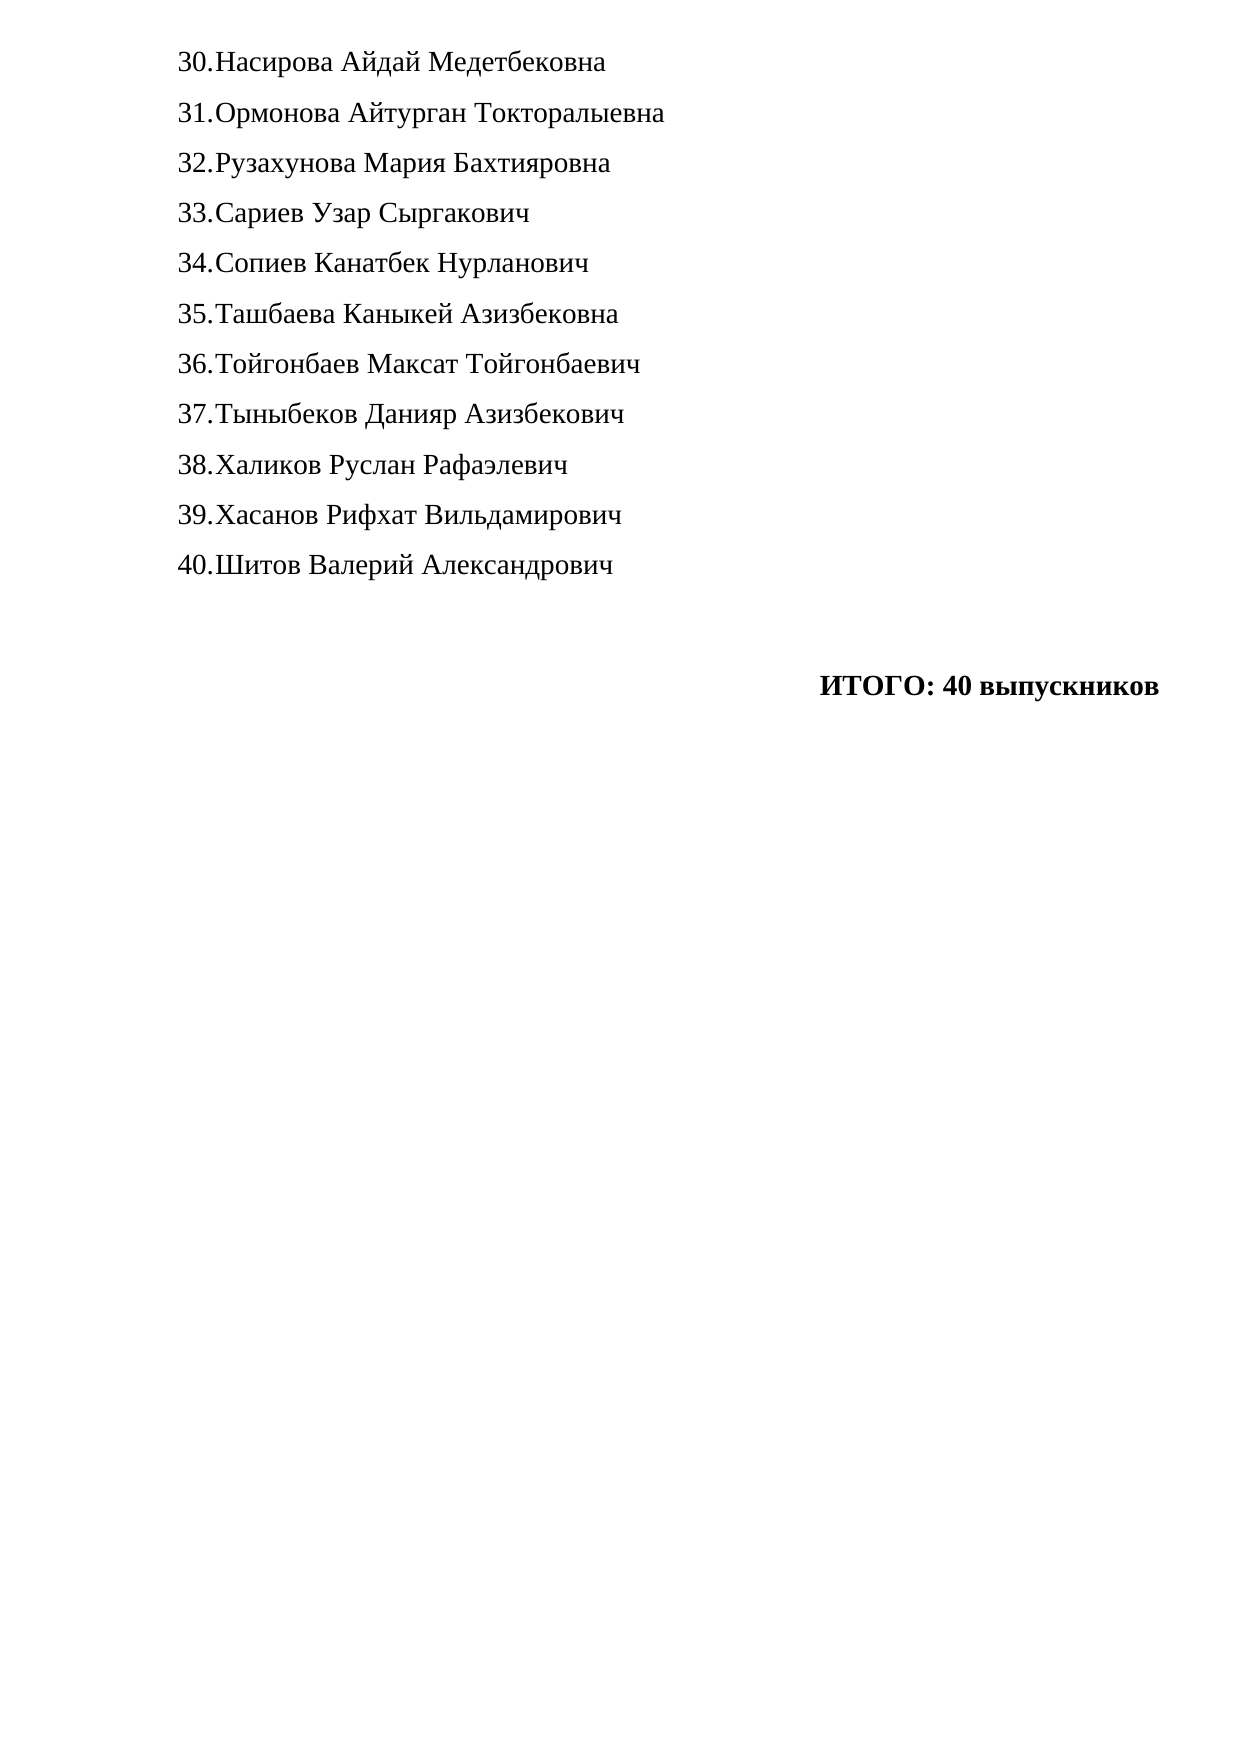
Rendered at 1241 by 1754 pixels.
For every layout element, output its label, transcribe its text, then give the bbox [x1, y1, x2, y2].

list Тойгонбаев Максат Тойгонбаевич [177, 346, 1196, 380]
list Сариев Узар Сыргакович [177, 195, 1196, 229]
list Шитов Валерий Александрович [177, 547, 1196, 581]
list Сопиев Канатбек Нурланович [177, 246, 1196, 279]
list Ташбаева Каныкей Азизбековна [177, 296, 1196, 329]
list Рузахунова Мария Бахтияровна [177, 145, 1196, 178]
list ИТОГО: 40 выпускников [678, 668, 1196, 701]
list Ормонова Айтурган Токторалыевна [177, 95, 1196, 128]
list Тыныбеков Данияр Азизбекович [177, 397, 1196, 430]
list Хасанов Рифхат Вильдамирович [177, 497, 1196, 531]
list Халиков Руслан Рафаэлевич [177, 447, 1196, 480]
list Насирова Айдай Медетбековна [177, 44, 1196, 78]
